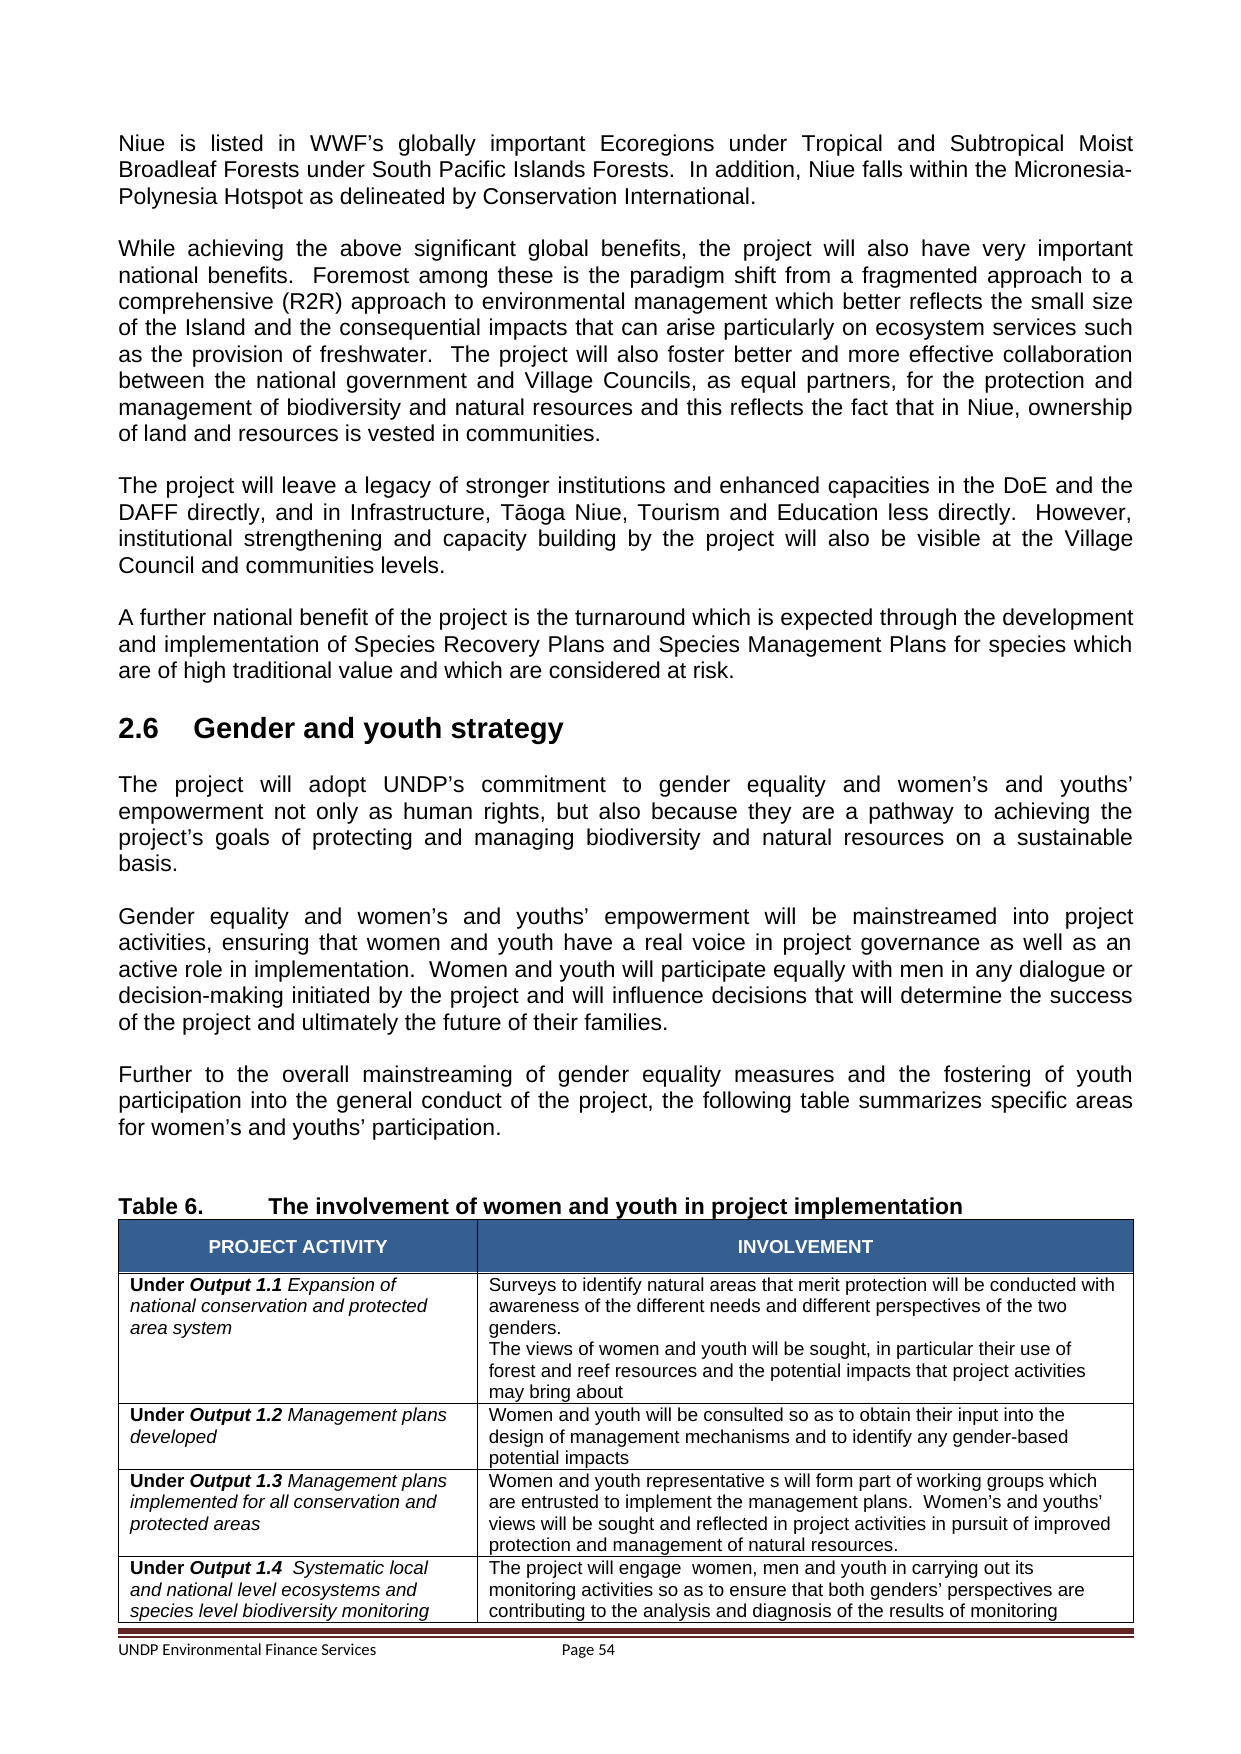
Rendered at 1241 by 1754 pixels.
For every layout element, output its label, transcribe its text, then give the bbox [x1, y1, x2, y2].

table_header PROJECT ACTIVITY [119, 1220, 477, 1272]
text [118, 130, 1134, 209]
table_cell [119, 1557, 477, 1622]
table_cell Under Output 1.1 Expansion of national conservation and protected area system [119, 1274, 477, 1403]
text The project will adopt UNDP’s commitment to gender equality and women’s and youths’ empowerment not only as human rights, but also because they are a pathway to achieving the project’s goals of protecting and managing biodiversity and natural resources on a sustainable basis. [118, 771, 1134, 877]
table_cell Under Output 1.3 Management plans implemented for all conservation and protected areas [119, 1470, 477, 1556]
text Table 6. The involvement of women and youth in project implementation [118, 1193, 1134, 1219]
text The project will leave a legacy of stronger institutions and enhanced capacities in the DoE and the DAFF directly, and in Infrastructure, Tāoga Niue, Tourism and Education less directly. However, institutional strengthening and capacity building by the project will also be visible at the Village Council and communities levels. [118, 472, 1134, 578]
table_cell Women and youth representative s will form part of working groups which are entrusted to implement the management plans. Women’s and youths’ views will be sought and reflected in project activities in pursuit of improved protection and management of natural resources. [478, 1470, 1133, 1556]
text A further national benefit of the project is the turnaround which is expected through the development and implementation of Species Recovery Plans and Species Management Plans for species which are of high traditional value and which are considered at risk. [118, 604, 1134, 683]
table_cell Surveys to identify natural areas that merit protection will be conducted with awareness of the different needs and different perspectives of the two genders. The views of women and youth will be sought, in particular their use of forest and reef resources and the potential impacts that project activities may bring about [478, 1274, 1133, 1403]
table_cell Women and youth will be consulted so as to obtain their input into the design of management mechanisms and to identify any gender-based potential impacts [478, 1404, 1133, 1468]
table_header INVOLVEMENT [478, 1220, 1133, 1272]
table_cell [478, 1557, 1133, 1622]
text Further to the overall mainstreaming of gender equality measures and the fostering of youth participation into the general conduct of the project, the following table summarizes specific areas for women’s and youths’ participation. [118, 1061, 1134, 1140]
text Gender equality and women’s and youths’ empowerment will be mainstreamed into project activities, ensuring that women and youth have a real voice in project governance as well as an active role in implementation. Women and youth will participate equally with men in any dialogue or decision-making initiated by the project and will influence decisions that will determine the success of the project and ultimately the future of their families. [118, 903, 1134, 1035]
text 2.6 Gender and youth strategy [118, 711, 1134, 745]
table_cell Under Output 1.2 Management plans developed [119, 1404, 477, 1468]
text While achieving the above significant global benefits, the project will also have very important national benefits. Foremost among these is the paradigm shift from a fragmented approach to a comprehensive (R2R) approach to environmental management which better reflects the small size of the Island and the consequential impacts that can arise particularly on ecosystem services such as the provision of freshwater. The project will also foster better and more effective collaboration between the national government and Village Councils, as equal partners, for the protection and management of biodiversity and natural resources and this reflects the fact that in Niue, ownership of land and resources is vested in communities. [118, 235, 1134, 446]
